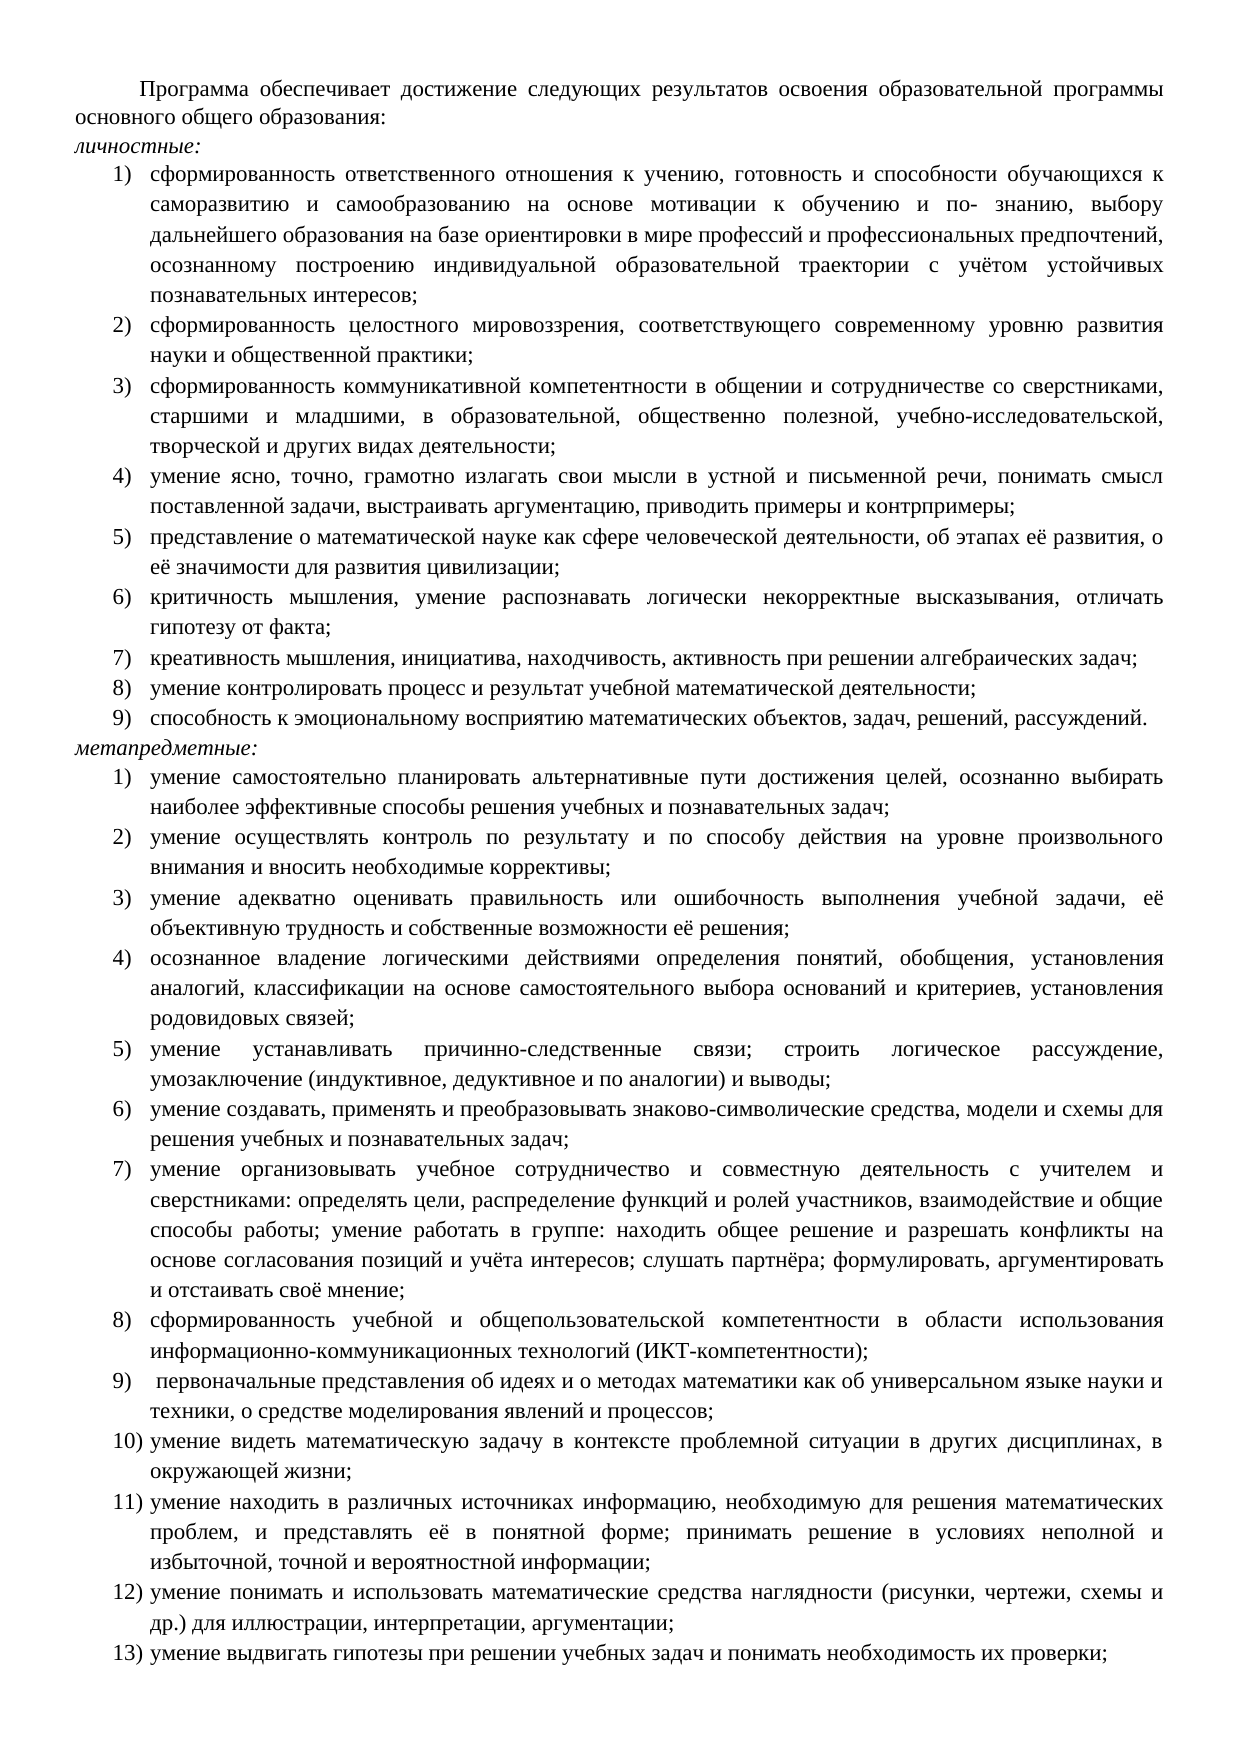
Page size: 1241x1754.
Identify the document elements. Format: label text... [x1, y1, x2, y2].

list сформированность целостного мировоззрения, соответствующего современному уровню развития науки и общественной практики; [112, 311, 1165, 368]
list умение выдвигать гипотезы при решении учебных задач и понимать необходимость их проверки; [112, 1639, 1165, 1665]
list креативность мышления, инициатива, находчивость, активность при решении алгебраических задач; [112, 644, 1165, 670]
text метапредметные: [75, 734, 1165, 761]
list критичность мышления, умение распознавать логически некорректные высказывания, отличать гипотезу от факта; [112, 583, 1165, 640]
list осознанное владение логическими действиями определения понятий, обобщения, установления аналогий, классификации на основе самостоятельного выбора оснований и критериев, установления родовидовых связей; [112, 944, 1165, 1031]
list сформированность учебной и общепользовательской компетентности в области использования информационно-коммуникационных технологий (ИКТ-компетентности); [112, 1306, 1165, 1363]
list умение адекватно оценивать правильность или ошибочность выполнения учебной задачи, её объективную трудность и собственные возможности её решения; [112, 883, 1165, 940]
list умение ясно, точно, грамотно излагать свои мысли в устной и письменной речи, понимать смысл поставленной задачи, выстраивать аргументацию, приводить примеры и контрпримеры; [112, 462, 1165, 519]
list умение устанавливать причинно-следственные связи; строить логическое рассуждение, умозаключение (индуктивное, дедуктивное и по аналогии) и выводы; [112, 1034, 1165, 1091]
list первоначальные представления об идеях и о методах математики как об универсальном языке науки и техники, о средстве моделирования явлений и процессов; [112, 1367, 1165, 1423]
list умение понимать и использовать математические средства наглядности (рисунки, чертежи, схемы и др.) для иллюстрации, интерпретации, аргументации; [112, 1578, 1165, 1635]
list умение контролировать процесс и результат учебной математической деятельности; [112, 674, 1165, 700]
list представление о математической науке как сфере человеческой деятельности, об этапах её развития, о её значимости для развития цивилизации; [112, 523, 1165, 579]
list способность к эмоциональному восприятию математических объектов, задач, решений, рассуждений. [112, 704, 1165, 730]
list умение осуществлять контроль по результату и по способу действия на уровне произвольного внимания и вносить необходимые коррективы; [112, 823, 1165, 880]
list умение создавать, применять и преобразовывать знаково-символические средства, модели и схемы для решения учебных и познавательных задач; [112, 1095, 1165, 1152]
list сформированность ответственного отношения к учению, готовность и способности обучающихся к саморазвитию и самообразованию на основе мотивации к обучению и по- знанию, выбору дальнейшего образования на базе ориентировки в мире профессий и профессиональных предпочтений, осознанному построению индивидуальной образовательной траектории с учётом устойчивых познавательных интересов; [112, 160, 1165, 307]
text Программа обеспечивает достижение следующих результатов освоения образовательной программы основного общего образования: [75, 75, 1165, 130]
list сформированность коммуникативной компетентности в общении и сотрудничестве со сверстниками, старшими и младшими, в образовательной, общественно полезной, учебно-исследовательской, творческой и других видах деятельности; [112, 372, 1165, 458]
text личностные: [75, 132, 1165, 158]
list умение находить в различных источниках информацию, необходимую для решения математических проблем, и представлять её в понятной форме; принимать решение в условиях неполной и избыточной, точной и вероятностной информации; [112, 1488, 1165, 1574]
list умение организовывать учебное сотрудничество и совместную деятельность с учителем и сверстниками: определять цели, распределение функций и ролей участников, взаимодействие и общие способы работы; умение работать в группе: находить общее решение и разрешать конфликты на основе согласования позиций и учёта интересов; слушать партнёра; формулировать, аргументировать и отстаивать своё мнение; [112, 1155, 1165, 1303]
list умение самостоятельно планировать альтернативные пути достижения целей, осознанно выбирать наиболее эффективные способы решения учебных и познавательных задач; [112, 763, 1165, 819]
list умение видеть математическую задачу в контексте проблемной ситуации в других дисциплинах, в окружающей жизни; [112, 1427, 1165, 1484]
